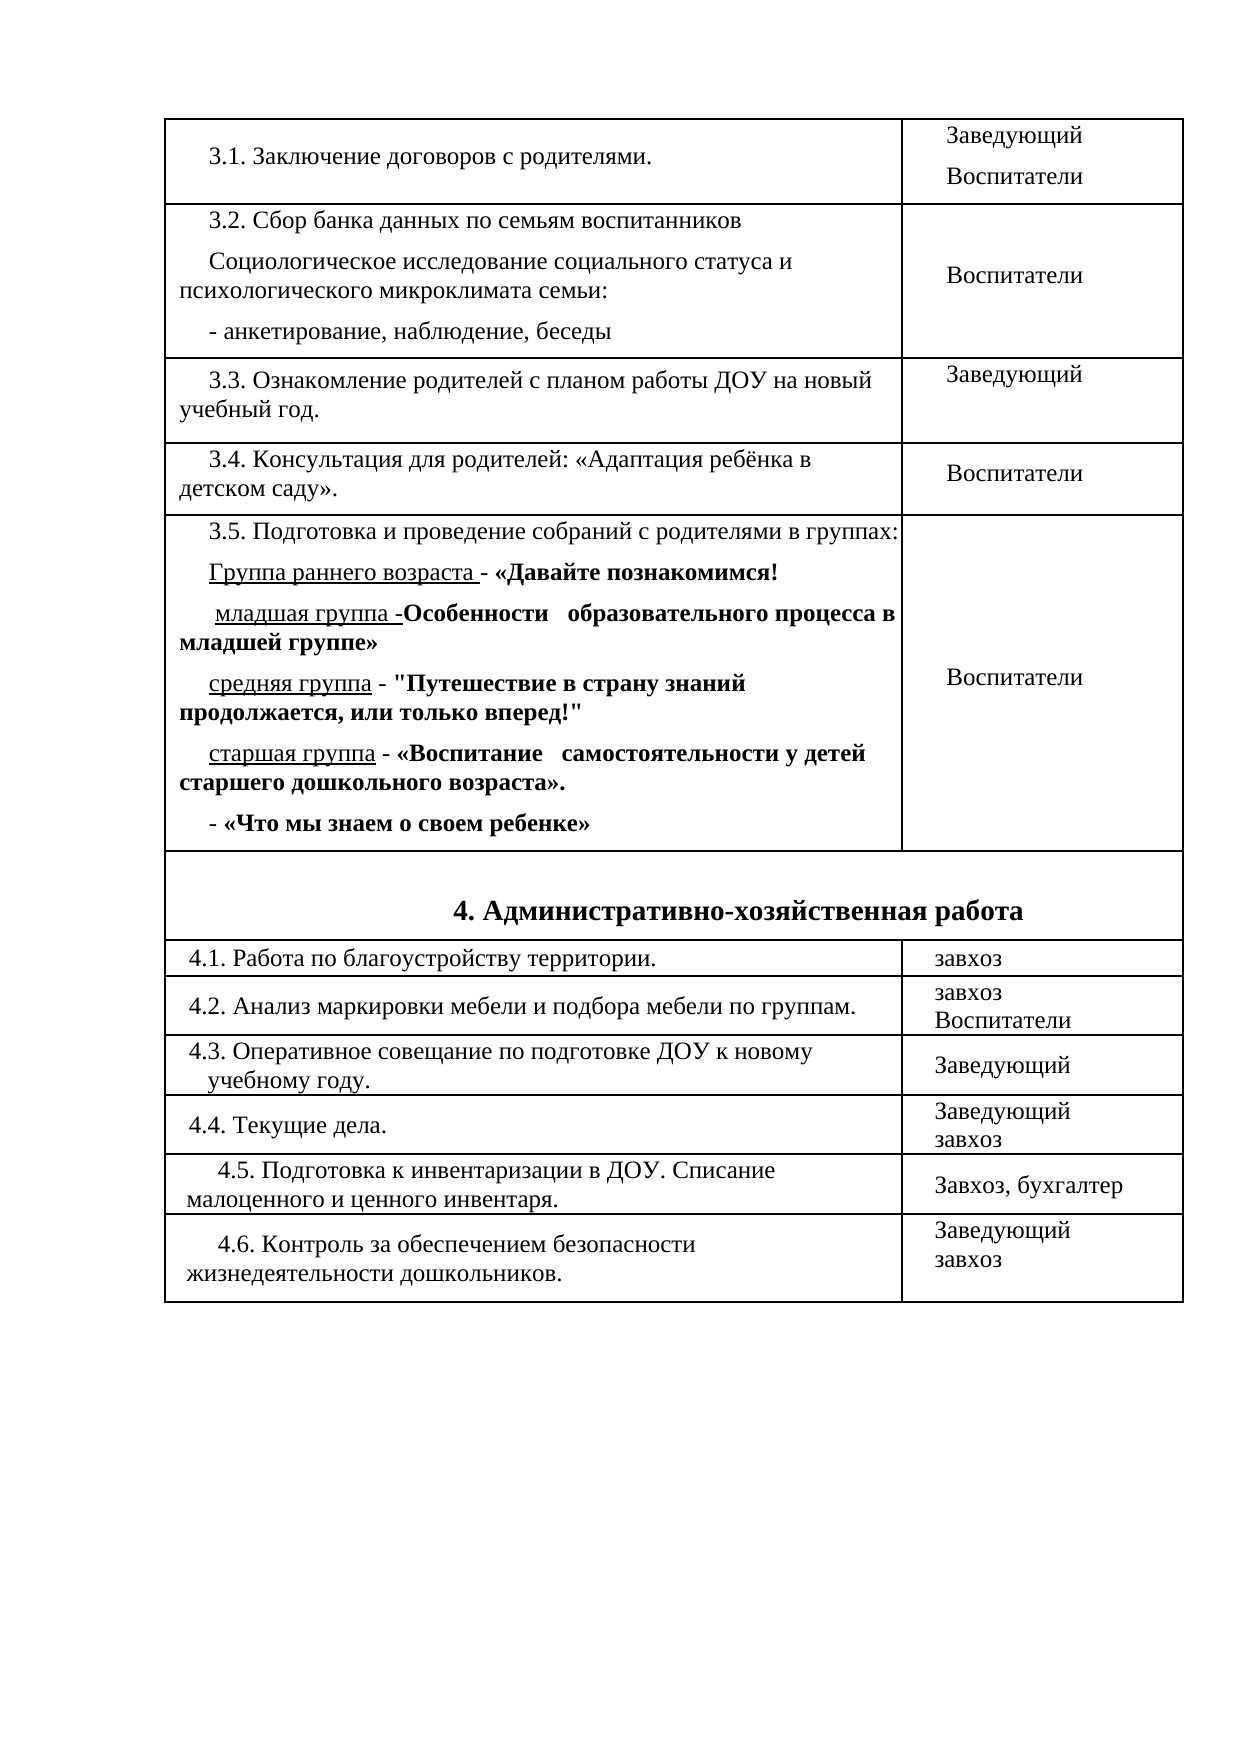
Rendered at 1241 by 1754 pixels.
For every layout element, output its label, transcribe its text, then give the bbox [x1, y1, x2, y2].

table_cell 4.6. Контроль за обеспечением безопасности жизнедеятельности дошкольников. [166, 1215, 901, 1301]
table_cell завхоз Воспитатели [903, 977, 1182, 1034]
table_cell 4.1. Работа по благоустройству территории. [166, 941, 901, 974]
table_cell 3.1. Заключение договоров с родителями. [166, 120, 901, 203]
table_cell Воспитатели [903, 205, 1182, 357]
table_cell Воспитатели [903, 516, 1182, 850]
table_cell 3.2. Сбор банка данных по семьям воспитанников Социологическое исследование социального статуса и психологического микроклимата семьи: - анкетирование, наблюдение, беседы [166, 205, 901, 357]
table_cell 4.2. Анализ маркировки мебели и подбора мебели по группам. [166, 977, 901, 1034]
table_cell 3.4. Консультация для родителей: «Адаптация ребёнка в детском саду». [166, 444, 901, 514]
table_cell Воспитатели [903, 444, 1182, 514]
table_cell 4. Административно-хозяйственная работа [166, 852, 1182, 939]
table_cell 3.3. Ознакомление родителей с планом работы ДОУ на новый учебный год. [166, 359, 901, 442]
table_cell 3.5. Подготовка и проведение собраний с родителями в группах: Группа раннего возраста - «Давайте познакомимся! младшая группа -Особенности образовательного процесса в младшей группе» средняя группа - "Путешествие в страну знаний продолжается, или только вперед!" старшая группа - «Воспитание самостоятельности у детей старшего дошкольного возраста». - «Что мы знаем о своем ребенке» [166, 516, 901, 850]
table_cell Завхоз, бухгалтер [903, 1155, 1182, 1213]
table_cell завхоз [903, 941, 1182, 974]
table_cell Заведующий завхоз [903, 1215, 1182, 1301]
table_cell Заведующий [903, 359, 1182, 442]
table_cell Заведующий завхоз [903, 1096, 1182, 1153]
table_cell 4.5. Подготовка к инвентаризации в ДОУ. Списание малоценного и ценного инвентаря. [166, 1155, 901, 1213]
table_cell Заведующий [903, 1036, 1182, 1094]
table_cell 4.4. Текущие дела. [166, 1096, 901, 1153]
table_cell 4.3. Оперативное совещание по подготовке ДОУ к новому учебному году. [166, 1036, 901, 1094]
table_cell Заведующий Воспитатели [903, 120, 1182, 203]
